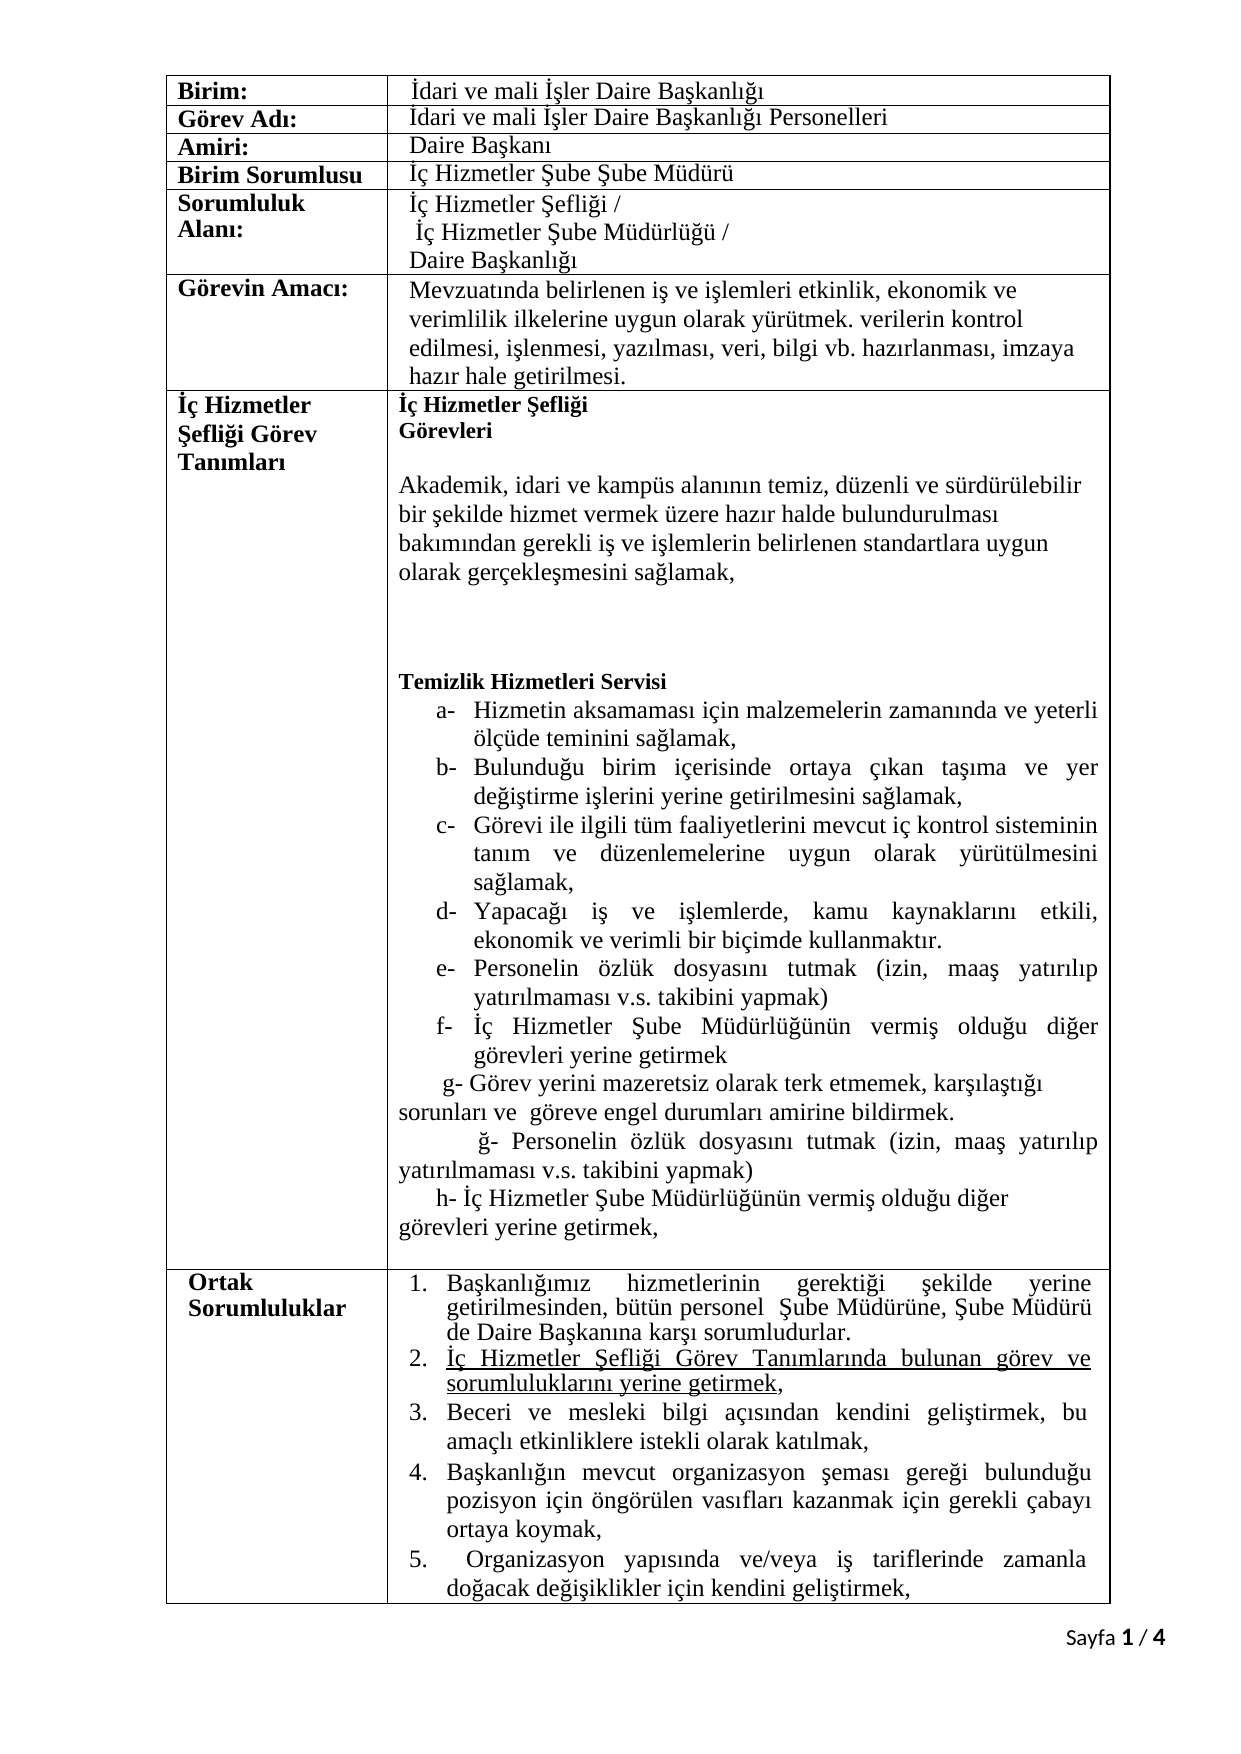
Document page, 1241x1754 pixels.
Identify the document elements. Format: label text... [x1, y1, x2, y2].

table_cell Ortak Sorumluluklar [167, 1270, 387, 1602]
table_cell İç Hizmetler Şefliği Görevleri Akademik, idari ve kampüs alanının temiz, düzenli ve sürdürülebilir bir şekilde hizmet vermek üzere hazır halde bulundurulması bakımından gerekli iş ve işlemlerin belirlenen standartlara uygun olarak gerçekleşmesini sağlamak, Temizlik Hizmetleri Servisi Hizmetin aksamaması için malzemelerin zamanında ve yeterli ölçüde teminini sağlamak, Bulunduğu birim içerisinde ortaya çıkan taşıma ve yer değiştirme işlerini yerine getirilmesini sağlamak, Görevi ile ilgili tüm faaliyetlerini mevcut iç kontrol sisteminin tanım ve düzenlemelerine uygun olarak yürütülmesini sağlamak, Yapacağı iş ve işlemlerde, kamu kaynaklarını etkili, ekonomik ve verimli bir biçimde kullanmaktır. Personelin özlük dosyasını tutmak (izin, maaş yatırılıp yatırılmaması v.s. takibini yapmak) İç Hizmetler Şube Müdürlüğünün vermiş olduğu diğer görevleri yerine getirmek g- Görev yerini mazeretsiz olarak terk etmemek, karşılaştığı sorunları ve göreve engel durumları amirine bildirmek. ğ- Personelin özlük dosyasını tutmak (izin, maaş yatırılıp yatırılmaması v.s. takibini yapmak) h- İç Hizmetler Şube Müdürlüğünün vermiş olduğu diğer görevleri yerine getirmek, [388, 391, 1109, 1269]
table_cell İç Hizmetler Şube Şube Müdürü [388, 162, 1109, 188]
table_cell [388, 1270, 1109, 1602]
table_cell İç Hizmetler Şefliği / İç Hizmetler Şube Müdürlüğü / Daire Başkanlığı [388, 190, 1109, 274]
table_cell Mevzuatında belirlenen iş ve işlemleri etkinlik, ekonomik ve verimlilik ilkelerine uygun olarak yürütmek. verilerin kontrol edilmesi, işlenmesi, yazılması, veri, bilgi vb. hazırlanması, imzaya hazır hale getirilmesi. [388, 275, 1109, 390]
table_cell İç Hizmetler Şefliği Görev Tanımları [167, 391, 387, 1269]
table_cell İdari ve mali İşler Daire Başkanlığı Personelleri [388, 106, 1109, 133]
table_header İdari ve mali İşler Daire Başkanlığı [388, 76, 1109, 105]
table_header Birim: [167, 76, 387, 105]
table_cell Görev Adı: [167, 106, 387, 133]
table_cell Daire Başkanı [388, 134, 1109, 161]
table_cell Sorumluluk Alanı: [167, 190, 387, 274]
table_cell Görevin Amacı: [167, 275, 387, 390]
table_cell Birim Sorumlusu [167, 162, 387, 188]
table_cell Amiri: [167, 134, 387, 161]
